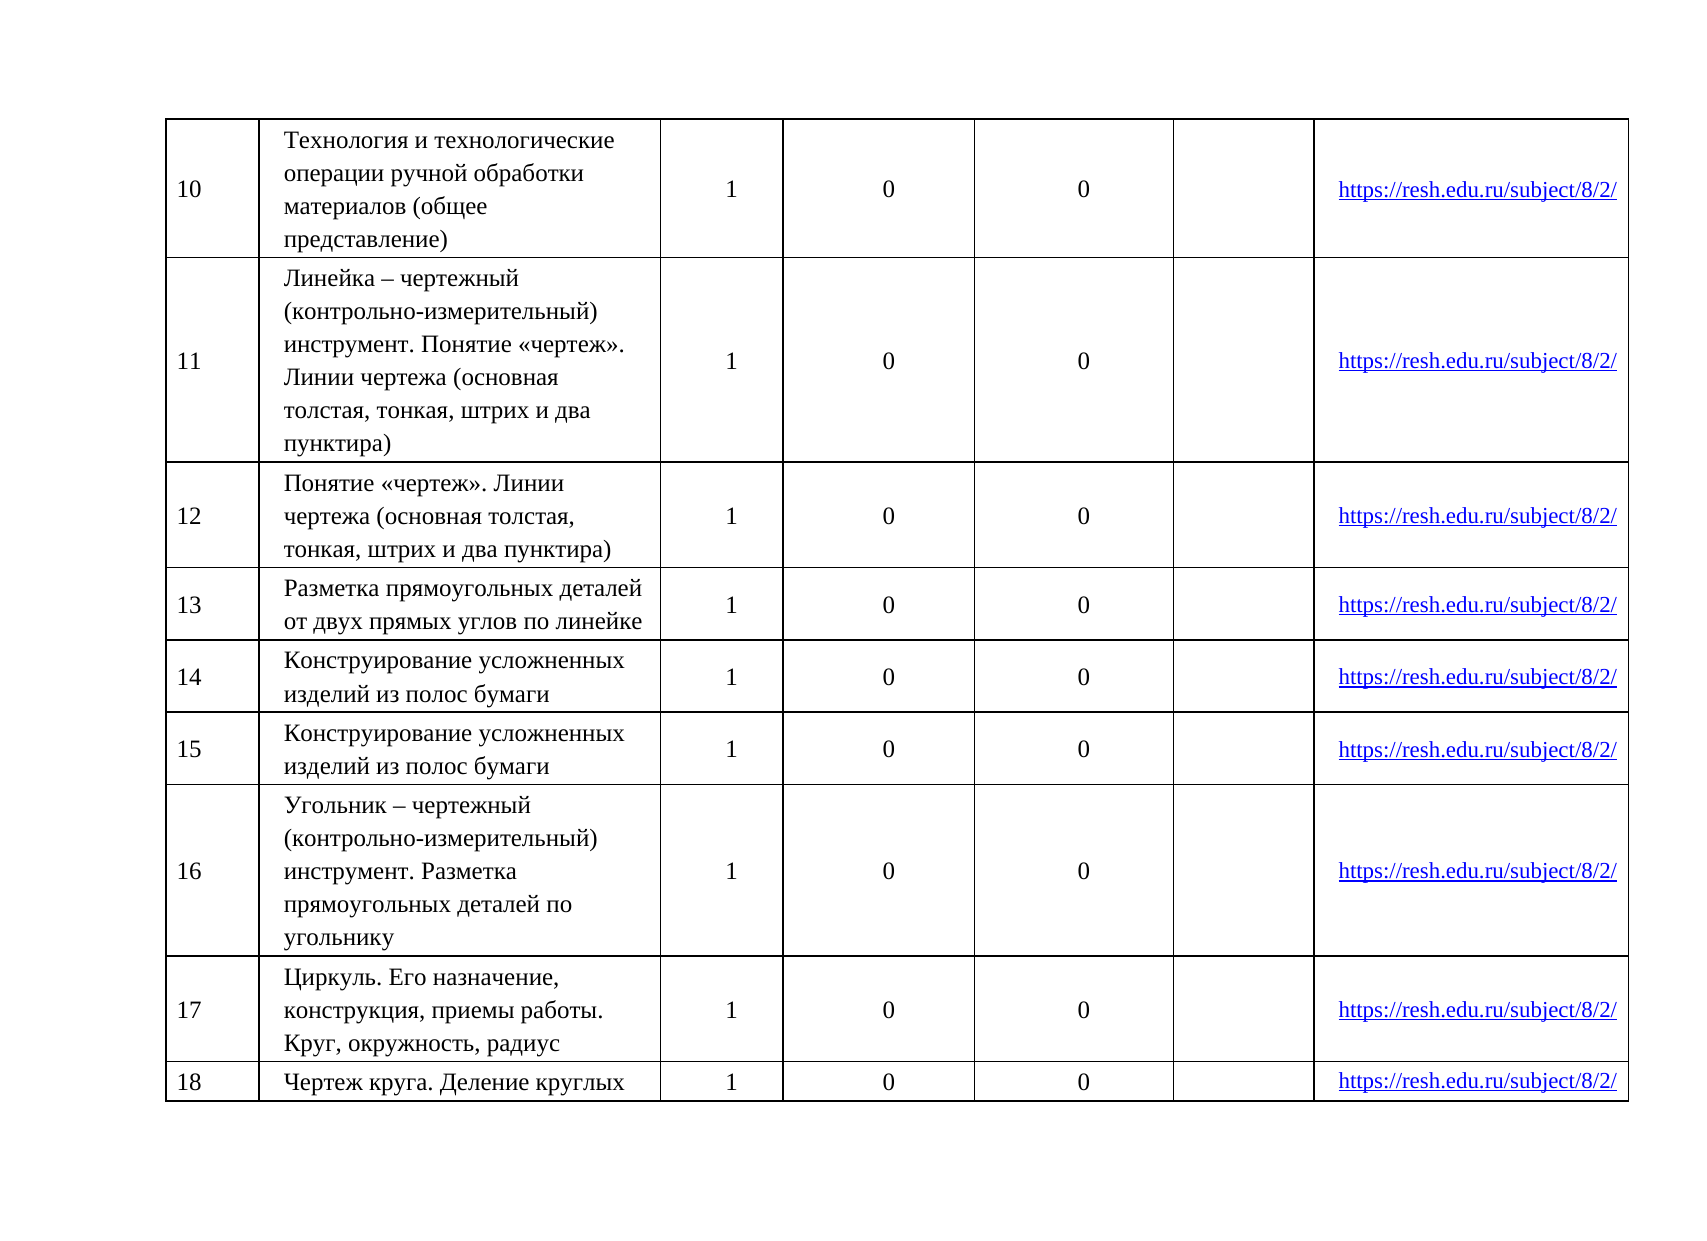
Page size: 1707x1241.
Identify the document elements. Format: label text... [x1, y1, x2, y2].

table_cell Технология и технологические операции ручной обработки материалов (общее представление) [260, 120, 660, 257]
table_cell 0 [784, 785, 974, 955]
table_cell Линейка – чертежный (контрольно-измерительный) инструмент. Понятие «чертеж». Линии чертежа (основная толстая, тонкая, штрих и два пунктира) [260, 258, 660, 461]
table_cell Конструирование усложненных изделий из полос бумаги [260, 713, 660, 784]
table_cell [1315, 120, 1628, 257]
table_cell [1174, 463, 1313, 566]
table_cell [1174, 785, 1313, 955]
table_cell 0 [975, 785, 1173, 955]
table_cell 0 [975, 641, 1173, 711]
table_cell 0 [975, 463, 1173, 566]
table_cell 1 [661, 120, 782, 257]
table_cell 1 [661, 641, 782, 711]
table_cell 14 [167, 641, 258, 711]
table_cell Угольник – чертежный (контрольно-измерительный) инструмент. Разметка прямоугольных деталей по угольнику [260, 785, 660, 955]
table_cell 12 [167, 463, 258, 566]
table_cell 0 [784, 957, 974, 1061]
table_cell 13 [167, 568, 258, 639]
table_cell 0 [784, 258, 974, 461]
table_cell [1174, 1062, 1313, 1100]
table_cell https://resh.edu.ru/subject/8/2/ [1315, 957, 1628, 1061]
table_cell Конструирование усложненных изделий из полос бумаги [260, 641, 660, 711]
table_cell 0 [784, 713, 974, 784]
table_cell 0 [975, 713, 1173, 784]
table_cell https://resh.edu.ru/subject/8/2/ [1315, 568, 1628, 639]
table_cell 1 [661, 258, 782, 461]
table_cell Разметка прямоугольных деталей от двух прямых углов по линейке [260, 568, 660, 639]
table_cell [260, 1062, 660, 1100]
table_cell 0 [784, 120, 974, 257]
table_cell 1 [661, 785, 782, 955]
table_cell 18 [167, 1062, 258, 1100]
table_cell 1 [661, 1062, 782, 1100]
table_cell 16 [167, 785, 258, 955]
table_cell 0 [975, 120, 1173, 257]
table_cell 1 [661, 957, 782, 1061]
table_cell Циркуль. Его назначение, конструкция, приемы работы. Круг, окружность, радиус [260, 957, 660, 1061]
table_cell [1174, 258, 1313, 461]
table_cell 15 [167, 713, 258, 784]
table_cell 1 [661, 463, 782, 566]
table_cell 0 [975, 1062, 1173, 1100]
table_cell 0 [975, 568, 1173, 639]
table_cell 0 [784, 568, 974, 639]
table_cell [1174, 568, 1313, 639]
table_cell https://resh.edu.ru/subject/8/2/ [1315, 641, 1628, 711]
table_cell 0 [975, 258, 1173, 461]
table_cell [1174, 713, 1313, 784]
table_cell 17 [167, 957, 258, 1061]
table_cell [1174, 641, 1313, 711]
table_cell 1 [661, 568, 782, 639]
table_cell 1 [661, 713, 782, 784]
table_cell Понятие «чертеж». Линии чертежа (основная толстая, тонкая, штрих и два пунктира) [260, 463, 660, 566]
table_cell 11 [167, 258, 258, 461]
table_cell 10 [167, 120, 258, 257]
table_cell 0 [784, 463, 974, 566]
table_cell https://resh.edu.ru/subject/8/2/ [1315, 713, 1628, 784]
table_cell [1174, 120, 1313, 257]
table_cell 0 [784, 641, 974, 711]
table_cell 0 [784, 1062, 974, 1100]
table_cell [1174, 957, 1313, 1061]
table_cell 0 [975, 957, 1173, 1061]
table_cell https://resh.edu.ru/subject/8/2/ [1315, 463, 1628, 566]
table_cell https://resh.edu.ru/subject/8/2/ [1315, 258, 1628, 461]
table_cell https://resh.edu.ru/subject/8/2/ [1315, 785, 1628, 955]
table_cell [1315, 1062, 1628, 1100]
